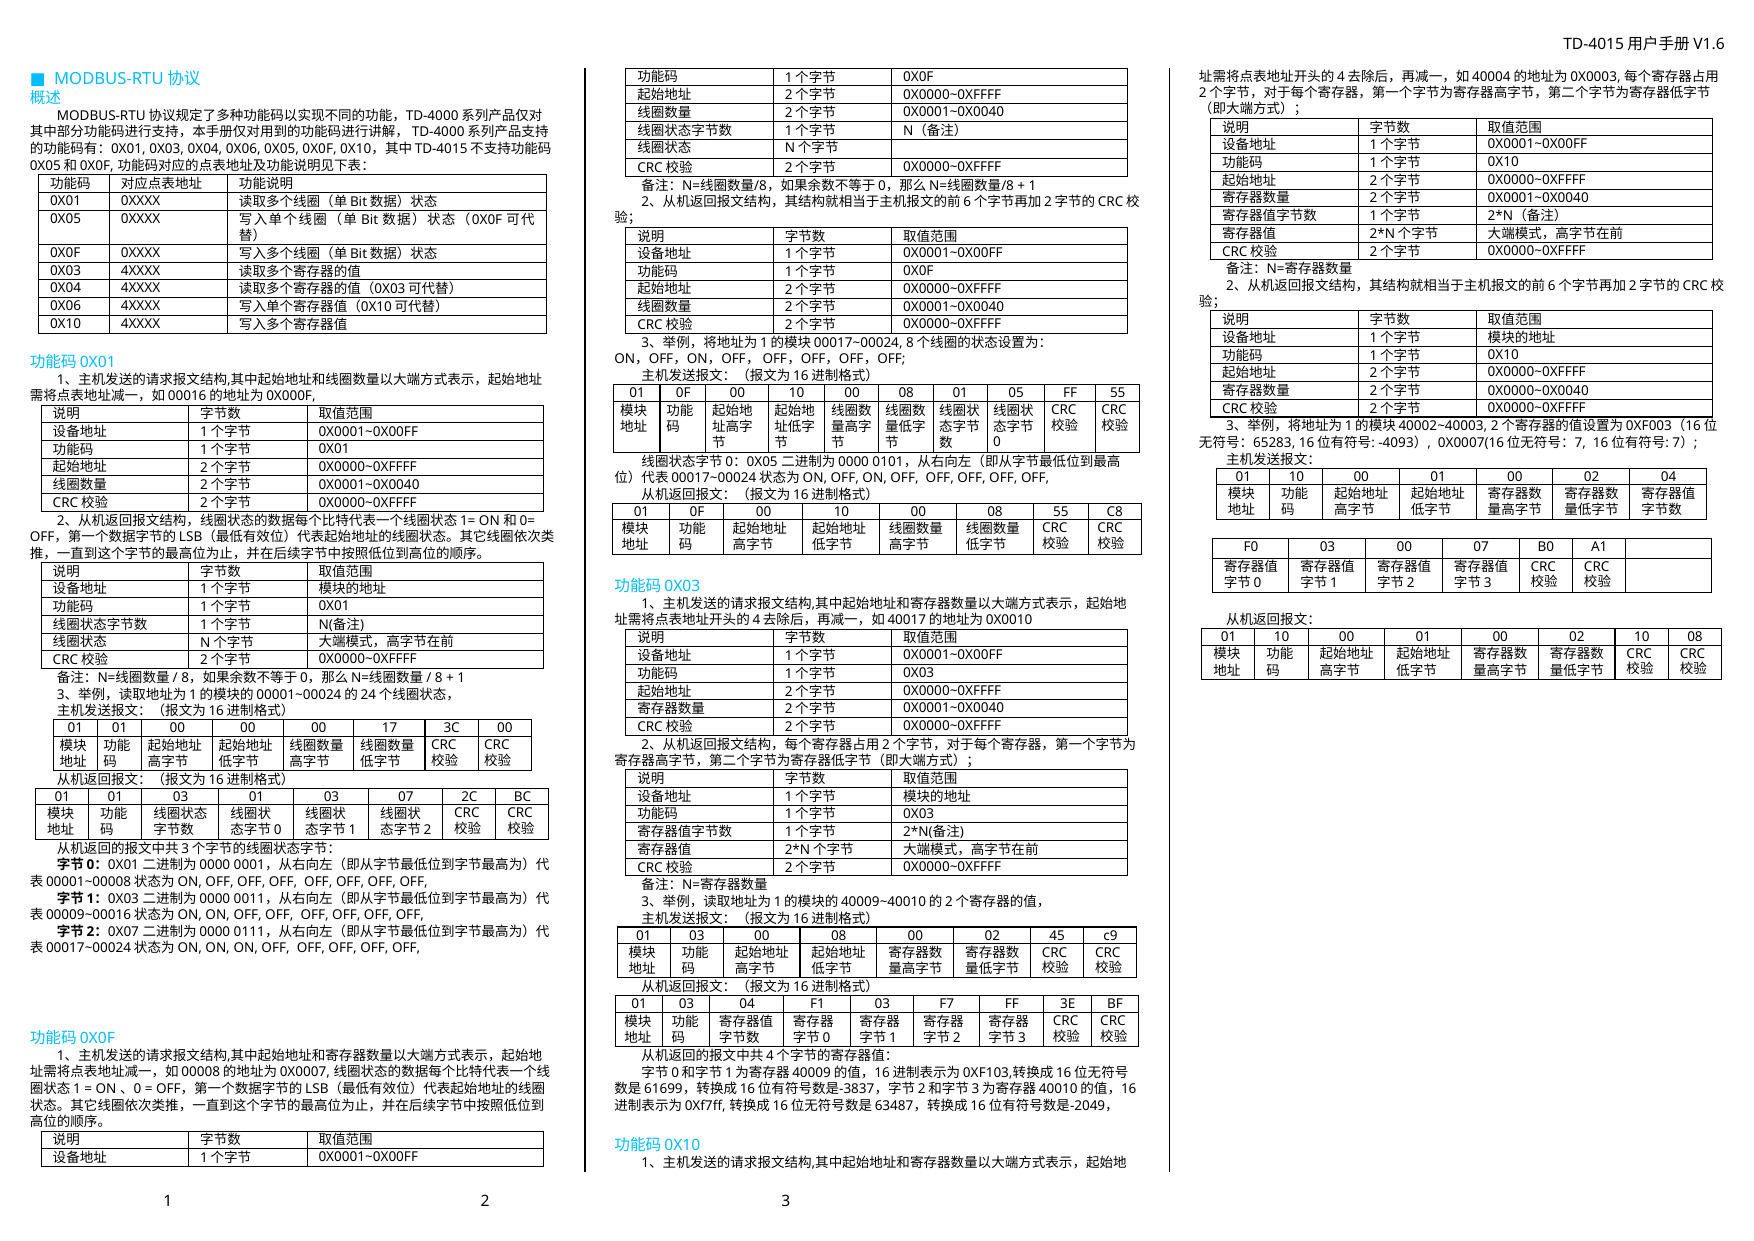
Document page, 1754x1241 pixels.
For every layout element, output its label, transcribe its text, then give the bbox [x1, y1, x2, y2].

table_header FF [980, 996, 1043, 1012]
table_cell 1个字节 [774, 263, 891, 280]
text 主机发送报文：（报文为16进制格式） [614, 910, 1140, 926]
text 从机返回报文： [1199, 611, 1724, 628]
table_header BF [1092, 996, 1138, 1012]
table_header 字节数 [189, 406, 307, 422]
table_header 功能码 [39, 175, 109, 192]
text 概述 [29, 88, 555, 107]
table_cell CRC校验 [1092, 1013, 1138, 1046]
table_cell 4XXXX [110, 280, 227, 297]
table_header 字节数 [189, 563, 307, 579]
table_cell 设备地址 [42, 1149, 188, 1166]
table_cell 2个字节 [189, 494, 307, 511]
table_header 01 [934, 385, 987, 401]
table_header 2C [443, 789, 495, 804]
table_cell 模块的地址 [308, 581, 543, 597]
table_header 04 [710, 996, 783, 1012]
text 从机返回的报文中共3个字节的线圈状态字节： [29, 840, 555, 856]
text 1、主机发送的请求报文结构,其中起始地址和线圈数量以大端方式表示，起始地址需将点表地址减一，如00016的地址为0X000F, [29, 371, 555, 404]
table_cell 0X0F [39, 245, 109, 262]
table_header 10 [803, 504, 879, 519]
text 2、从机返回报文结构，每个寄存器占用2个字节，对于每个寄存器，第一个字节为寄存器高字节，第二个字节为寄存器低字节（即大端方式）； [614, 736, 1140, 769]
table_cell 写入单个线圈（单Bit数据）状态（0X0F可代替） [228, 211, 546, 244]
table_header 07 [1443, 539, 1519, 557]
table_header 取值范围 [892, 228, 1127, 244]
table_header 00 [880, 504, 956, 519]
picture [639, 1137, 645, 1149]
table_cell 寄存器数量低字节 [1553, 485, 1629, 518]
table_cell 起始地址 [626, 86, 773, 103]
table_header 01 [616, 996, 662, 1012]
picture [620, 578, 629, 589]
table_cell 设备地址 [1211, 329, 1358, 346]
table_cell [892, 140, 1127, 158]
text 功能码0X01 [29, 352, 555, 371]
table_cell 0X0001~0X00FF [308, 1149, 543, 1166]
table_cell 起始地址高字节 [724, 944, 799, 977]
table_cell 2个字节 [774, 316, 891, 333]
table_header 3E [1044, 996, 1091, 1012]
table_cell 2个字节 [1359, 243, 1476, 259]
table_cell 模块地址 [1217, 485, 1269, 518]
text ■ MODBUS-RTU协议 [29, 68, 555, 88]
table_cell 寄存器数量低字节 [954, 944, 1030, 977]
table_cell 1个字节 [1359, 329, 1476, 346]
text 功能码0X0F [29, 1028, 555, 1047]
table_cell 0X0001~0X00FF [308, 423, 543, 440]
table_cell CRC校验 [1096, 402, 1139, 452]
table_cell 寄存器值 [1211, 225, 1358, 242]
table_header 10 [769, 385, 824, 401]
table_header 17 [354, 720, 424, 736]
table_cell CRC校验 [1045, 402, 1095, 452]
table_cell 模块地址 [616, 1013, 662, 1046]
table_cell CRC校验 [626, 316, 773, 333]
table_cell CRC校验 [1669, 646, 1721, 679]
picture [68, 1033, 76, 1040]
text 3、举例，读取地址为1的模块的00001~00024的24个线圈状态， [29, 686, 555, 702]
table_cell 寄存器 字节2 [914, 1013, 979, 1046]
picture [620, 1137, 629, 1148]
table_cell 2个字节 [1359, 400, 1476, 416]
table_cell CRC校验 [626, 859, 773, 875]
table_cell 模块地址 [36, 805, 88, 839]
table_cell 起始地址 [626, 281, 773, 297]
text 字节0：0X01 二进制为0000 0001，从右向左（即从字节最低位到字节最高为）代表00001~00008状态为 ON, OFF, OFF, OFF, OFF, OFF, OFF, OFF, [29, 856, 555, 890]
table_cell CRC校验 [1084, 944, 1136, 977]
table_cell CRC校验 [496, 805, 548, 839]
table_header BC [496, 789, 548, 804]
text 3、举例，读取地址为1的模块的40009~40010的2个寄存器的值， [614, 893, 1140, 910]
table_cell 起始地址 [1211, 172, 1358, 188]
table_header 字节数 [774, 770, 891, 787]
table_cell 功能码 [626, 806, 773, 822]
table_cell 线圈数量 [42, 476, 188, 493]
table_header 00 [213, 720, 283, 736]
table_cell 2个字节 [774, 104, 891, 121]
table_header 01 [1202, 629, 1254, 644]
text 备注：N=线圈数量/8，如果余数不等于0，那么N=线圈数量/8 + 1 [614, 177, 1140, 193]
table_header 02 [1553, 469, 1629, 484]
table_cell 0X0000~0XFFFF [892, 718, 1127, 735]
table_cell 寄存器数量 [1211, 190, 1358, 206]
text 2、从机返回报文结构，其结构就相当于主机报文的前6个字节再加2字节的CRC校验； [614, 193, 1140, 227]
table_cell CRC校验 [42, 651, 188, 668]
table_header 10 [1616, 629, 1668, 644]
table_cell 0X0000~0XFFFF [1477, 400, 1712, 416]
table_cell 模块地址 [1202, 646, 1254, 679]
table_cell 0X0001~0X0040 [308, 476, 543, 493]
table_header 取值范围 [308, 406, 543, 422]
table_cell 寄存器值字节数 [1630, 485, 1706, 518]
table_cell 线圈数量 [626, 104, 773, 121]
picture [652, 1138, 658, 1145]
table_cell 0X0000~0XFFFF [892, 683, 1127, 699]
table_header 10 [1270, 469, 1322, 484]
text 1、主机发送的请求报文结构,其中起始地址和寄存器数量以大端方式表示，起始地址需将点表地址减一，如00008的地址为0X0007, 线圈状态的数据每个比特代表一个线圈状态1 = ON 、0 = OFF，第一个数据字节的LSB（最低有效位）代表起始地址的线圈状态。其它线圈依次类推，一直到这个字节的最高位为止，并在后续字节中按照低位到高位的顺序。 [29, 1047, 555, 1131]
table_cell CRC校验 [1520, 559, 1572, 592]
table_header 10 [1255, 629, 1308, 644]
table_header 08 [801, 928, 876, 943]
table_header 字节数 [774, 228, 891, 244]
table_cell 功能码 [42, 598, 188, 615]
table_header 取值范围 [1477, 311, 1712, 328]
table_header 字节数 [1359, 311, 1476, 328]
table_header F7 [914, 996, 979, 1012]
table_cell 2个字节 [774, 859, 891, 875]
table_header 00 [142, 720, 212, 736]
table_cell 线圈状态字节数 [626, 122, 773, 138]
table_header FF [1045, 385, 1095, 401]
table_header 01 [1385, 629, 1461, 644]
text 备注：N=寄存器数量 [1199, 260, 1724, 277]
table_cell 0X0001~0X0040 [1477, 190, 1712, 206]
table_header 01 [613, 504, 669, 519]
table_cell 线圈状态字节1 [294, 805, 368, 839]
table_cell 功能码 [671, 944, 723, 977]
table_cell 读取多个线圈（单Bit数据）状态 [228, 193, 546, 210]
table_cell 0X0000~0XFFFF [308, 651, 543, 668]
table_header F1 [784, 996, 850, 1012]
table_cell 0X0000~0XFFFF [308, 494, 543, 511]
table_cell 0X0000~0XFFFF [892, 281, 1127, 297]
table_cell 0X0000~0XFFFF [308, 459, 543, 475]
picture [652, 579, 658, 586]
table_header 03 [663, 996, 709, 1012]
table_cell 0X03 [892, 806, 1127, 822]
table_header 00 [1309, 629, 1384, 644]
table_cell N个字节 [774, 140, 891, 158]
table_cell 4XXXX [110, 263, 227, 279]
text 功能码0X03 [614, 576, 1140, 595]
table_cell N（备注） [892, 122, 1127, 138]
table_cell 功能码 [661, 402, 705, 452]
table_cell 模块地址 [618, 944, 670, 977]
table_header 说明 [1211, 311, 1358, 328]
picture [65, 1036, 73, 1042]
text 2、从机返回报文结构，线圈状态的数据每个比特代表一个线圈状态1= ON 和0= OFF，第一个数据字节的LSB（最低有效位）代表起始地址的线圈状态。其它线圈依次类推，一直到这个字节的最高位为止，并在后续字节中按照低位到高位的顺序。 [29, 512, 555, 562]
table_cell 寄存器数量高字节 [1477, 485, 1552, 518]
table_cell 1个字节 [189, 423, 307, 440]
table_header 字节数 [1359, 119, 1476, 135]
table_header 00 [284, 720, 353, 736]
table_header 05 [988, 385, 1044, 401]
table_cell 寄存器值字节2 [1366, 559, 1442, 592]
table_cell CRC校验 [626, 159, 773, 176]
table_cell 功能码 [1255, 646, 1308, 679]
table_cell 1个字节 [189, 1149, 307, 1166]
table_cell 起始地址低字节 [801, 944, 876, 977]
table_cell 起始地址 [626, 683, 773, 699]
table_cell 0X0000~0XFFFF [892, 86, 1127, 103]
table_cell CRC校验 [479, 737, 531, 770]
text MODBUS-RTU协议规定了多种功能码以实现不同的功能，TD-4000系列产品仅对其中部分功能码进行支持，本手册仅对用到的功能码进行讲解， TD-4000系列产品支持的功能码有：0X01, 0X03, 0X04, 0X06, 0X05, 0X0F, 0X10，其中TD-4015不支持功能码0X05和0X0F, 功能码对应的点表地址及功能说明见下表： [29, 107, 555, 174]
text 从机返回报文：（报文为16进制格式） [614, 486, 1140, 503]
table_cell 0X10 [1477, 347, 1712, 363]
table_header 02 [1539, 629, 1614, 644]
table_cell 寄存器值字节0 [1213, 559, 1288, 592]
table_cell 起始地址高字节 [706, 402, 768, 452]
table_cell 起始地址高字节 [1323, 485, 1399, 518]
table_cell 起始地址低字节 [1385, 646, 1461, 679]
table_cell 1个字节 [774, 665, 891, 682]
table_cell 功能码 [626, 263, 773, 280]
text 备注：N=寄存器数量 [614, 876, 1140, 893]
table_cell 模块地址 [54, 737, 97, 770]
table_header 00 [479, 720, 531, 736]
table_cell CRC校验 [426, 737, 478, 770]
text 3、举例，将地址为1的模块40002~40003, 2个寄存器的值设置为0XF003（16位无符号：65283, 16位有符号: -4093）, 0X0007(16位无符号：7, 16位有符号: 7）; [1199, 417, 1724, 451]
table_cell CRC校验 [1616, 646, 1668, 679]
table_cell 0X01 [308, 441, 543, 458]
table_cell 起始地址 [42, 459, 188, 475]
table_cell 起始地址高字节 [1309, 646, 1384, 679]
table_cell 线圈状态字节数 [142, 805, 218, 839]
text 字节0和字节1为寄存器40009的值，16进制表示为0XF103,转换成16位无符号数是61699，转换成16位有符号数是-3837，字节2和字节3为寄存器40010的值，16进制表示为0Xf7ff, 转换成16位无符号数是63487，转换成16位有符号数是-2049， [614, 1064, 1140, 1114]
table_cell 0X0001~0X00FF [892, 245, 1127, 262]
table_cell 2个字节 [189, 651, 307, 668]
table_cell 0X0001~0X0040 [892, 299, 1127, 315]
table_cell 2*N个字节 [774, 841, 891, 858]
table_header C8 [1089, 504, 1141, 519]
table_header 对应点表地址 [110, 175, 227, 192]
table_header 45 [1031, 928, 1083, 943]
table_cell 2个字节 [774, 718, 891, 735]
table_cell CRC校验 [42, 494, 188, 511]
text 备注：N=线圈数量 / 8，如果余数不等于0，那么N=线圈数量 / 8 + 1 [29, 669, 555, 686]
table_cell 线圈数量低字节 [957, 520, 1033, 554]
text 主机发送报文： [1199, 451, 1724, 467]
table_cell 寄存器 字节1 [851, 1013, 913, 1046]
table_header 01 [618, 928, 670, 943]
table_cell 0X0000~0XFFFF [1477, 364, 1712, 381]
table_header 04 [1630, 469, 1706, 484]
table_cell 0X06 [39, 298, 109, 315]
table_cell 功能码 [89, 805, 141, 839]
text 从机返回报文：（报文为16进制格式） [29, 771, 555, 788]
table_header F0 [1213, 539, 1288, 557]
table_cell 4XXXX [110, 298, 227, 315]
table_cell 0X04 [39, 280, 109, 297]
table_header 00 [724, 928, 799, 943]
table_cell 2个字节 [774, 281, 891, 297]
text 3、举例，将地址为1的模块00017~00024, 8个线圈的状态设置为：ON，OFF，ON，OFF， OFF，OFF，OFF，OFF; [614, 334, 1140, 367]
table_cell 1个字节 [1359, 136, 1476, 153]
table_cell 线圈状态字节2 [369, 805, 442, 839]
table_header c9 [1084, 928, 1136, 943]
table_header 03 [671, 928, 723, 943]
table_header 01 [1400, 469, 1476, 484]
table_cell 线圈状态 [626, 140, 773, 158]
table_header 00 [1462, 629, 1538, 644]
table_cell 1个字节 [1359, 154, 1476, 171]
table_cell CRC校验 [1573, 559, 1625, 592]
table_cell 0X0F [892, 263, 1127, 280]
table_cell 起始地址低字节 [1400, 485, 1476, 518]
table_cell 2个字节 [1359, 382, 1476, 399]
table_cell 起始地址低字节 [213, 737, 283, 770]
table_header 说明 [42, 1132, 188, 1148]
table_cell 设备地址 [42, 423, 188, 440]
table_cell 功能码 [42, 441, 188, 458]
text 1、主机发送的请求报文结构,其中起始地址和寄存器数量以大端方式表示，起始地址需将点表地址开头的4去除后，再减一，如40004的地址为0X0003, 每个寄存器占用2个字节，对于每个寄存器，第一个字节为寄存器高字节，第二个字节为寄存器低字节（即大端方式）； [1199, 68, 1724, 118]
table_cell 线圈状态字节0 [219, 805, 293, 839]
table_cell 起始地址高字节 [724, 520, 802, 554]
table_header 取值范围 [892, 630, 1127, 646]
table_header 00 [724, 504, 802, 519]
table_header 08 [1669, 629, 1721, 644]
table_header 01 [54, 720, 97, 736]
table_cell 2个字节 [774, 683, 891, 699]
table_cell 大端模式，高字节在前 [1477, 225, 1712, 242]
table_cell 1个字节 [774, 245, 891, 262]
table_cell 0X0001~0X0040 [892, 104, 1127, 121]
table_cell CRC校验 [1031, 944, 1083, 977]
table_header 0F [670, 504, 723, 519]
table_header 取值范围 [892, 770, 1127, 787]
table_cell CRC校验 [1211, 400, 1358, 416]
table_cell 0X0001~0X0040 [892, 700, 1127, 717]
table_cell 功能码 [1211, 154, 1358, 171]
text 从机返回报文：（报文为16进制格式） [614, 978, 1140, 995]
table_cell 设备地址 [1211, 136, 1358, 153]
table_cell 设备地址 [42, 581, 188, 597]
table_header 00 [1477, 469, 1552, 484]
table_cell 2*N(备注) [892, 823, 1127, 840]
table_cell 功能码 [98, 737, 141, 770]
table_cell 设备地址 [626, 647, 773, 664]
table_cell 寄存器数量高字节 [1462, 646, 1538, 679]
table_cell 1个字节 [774, 69, 891, 85]
table_cell 4XXXX [110, 316, 227, 332]
table_cell 寄存器数量低字节 [1539, 646, 1614, 679]
text 线圈状态字节0：0X05 二进制为0000 0101，从右向左（即从字节最低位到最高位）代表00017~00024状态为 ON, OFF, ON, OFF, OFF, OFF, OFF, OFF, [614, 453, 1140, 486]
table_cell 寄存器 字节3 [980, 1013, 1043, 1046]
table_cell 起始地址高字节 [142, 737, 212, 770]
table_cell 读取多个寄存器的值（0X03可代替） [228, 280, 546, 297]
table_cell 寄存器值字节1 [1289, 559, 1365, 592]
table_cell 1个字节 [189, 441, 307, 458]
table_header 03 [1289, 539, 1365, 557]
table_header 08 [879, 385, 933, 401]
table_cell 寄存器值字节3 [1443, 559, 1519, 592]
table_cell 2个字节 [1359, 364, 1476, 381]
table_cell 线圈数量高字节 [284, 737, 353, 770]
table_cell 0X03 [892, 665, 1127, 682]
table_cell CRC校验 [1034, 520, 1088, 554]
table_cell 寄存器数量 [626, 700, 773, 717]
table_cell 线圈数量低字节 [879, 402, 933, 452]
table_cell 0X0000~0XFFFF [1477, 243, 1712, 259]
table_header 03 [851, 996, 913, 1012]
table_cell 0XXXX [110, 245, 227, 262]
table_header 00 [1366, 539, 1442, 557]
table_header 说明 [626, 630, 773, 646]
table_cell 2个字节 [774, 159, 891, 176]
table_header [1626, 539, 1711, 557]
table_header 00 [706, 385, 768, 401]
table_cell 1个字节 [189, 598, 307, 615]
picture [46, 95, 60, 104]
table_cell 2*N个字节 [1359, 225, 1476, 242]
table_cell 功能码 [626, 69, 773, 85]
table_cell 设备地址 [626, 788, 773, 804]
table_cell 写入多个线圈（单Bit数据）状态 [228, 245, 546, 262]
table_cell 2个字节 [189, 459, 307, 475]
table_header 01 [1217, 469, 1269, 484]
table_cell 2个字节 [774, 700, 891, 717]
table_cell 线圈数量高字节 [880, 520, 956, 554]
table_cell 寄存器数量高字节 [877, 944, 953, 977]
table_cell 大端模式，高字节在前 [892, 841, 1127, 858]
table_cell CRC校验 [1044, 1013, 1091, 1046]
table_cell CRC校验 [443, 805, 495, 839]
table_header 01 [614, 385, 659, 401]
table_header 说明 [1211, 119, 1358, 135]
table_header 00 [1323, 469, 1399, 484]
table_cell 寄存器数量 [1211, 382, 1358, 399]
table_cell 2个字节 [1359, 172, 1476, 188]
table_cell 功能码 [670, 520, 723, 554]
table_cell 模块地址 [613, 520, 669, 554]
table_cell N个字节 [189, 634, 307, 650]
table_header 00 [825, 385, 878, 401]
picture [68, 357, 76, 364]
table_header 03 [142, 789, 218, 804]
table_header 说明 [626, 228, 773, 244]
table_cell 0X0F [892, 69, 1127, 85]
table_header 说明 [42, 563, 188, 579]
table_cell 功能码 [1270, 485, 1322, 518]
table_header 01 [219, 789, 293, 804]
table_cell 1个字节 [1359, 347, 1476, 363]
table_cell [1626, 559, 1711, 592]
table_cell 2*N（备注） [1477, 207, 1712, 224]
text 2、从机返回报文结构，其结构就相当于主机报文的前6个字节再加2字节的CRC校验； [1199, 277, 1724, 310]
table_cell 0X0000~0XFFFF [892, 316, 1127, 333]
table_cell 0XXXX [110, 193, 227, 210]
table_header 55 [1034, 504, 1088, 519]
table_header 55 [1096, 385, 1139, 401]
picture [37, 91, 44, 97]
table_cell 线圈数量低字节 [354, 737, 424, 770]
table_cell 功能码 [626, 665, 773, 682]
table_cell 0X0001~0X00FF [892, 647, 1127, 664]
table_header 取值范围 [1477, 119, 1712, 135]
table_cell 1个字节 [774, 788, 891, 804]
table_cell 线圈数量高字节 [825, 402, 878, 452]
table_header 01 [98, 720, 141, 736]
table_cell 1个字节 [774, 823, 891, 840]
table_cell 功能码 [663, 1013, 709, 1046]
table_header 取值范围 [308, 563, 543, 579]
table_cell 2个字节 [774, 299, 891, 315]
table_cell 模块的地址 [1477, 329, 1712, 346]
table_cell 1个字节 [774, 806, 891, 822]
text 从机返回的报文中共4个字节的寄存器值： [614, 1047, 1140, 1064]
table_header A1 [1573, 539, 1625, 557]
table_cell 模块的地址 [892, 788, 1127, 804]
table_cell 功能码 [1211, 347, 1358, 363]
table_cell 0X0000~0XFFFF [892, 859, 1127, 875]
table_header 0F [661, 385, 705, 401]
table_cell 1个字节 [189, 616, 307, 633]
table_cell 写入多个寄存器值 [228, 316, 546, 332]
table_cell 2个字节 [189, 476, 307, 493]
table_cell 寄存器值字节数 [1211, 207, 1358, 224]
table_header 01 [36, 789, 88, 804]
text 主机发送报文：（报文为16进制格式） [29, 702, 555, 719]
table_header 说明 [626, 770, 773, 787]
table_cell 0X01 [39, 193, 109, 210]
table_cell 1个字节 [189, 581, 307, 597]
table_header 03 [294, 789, 368, 804]
table_cell 0X0000~0XFFFF [1477, 172, 1712, 188]
table_cell 寄存器值 [626, 841, 773, 858]
table_cell 大端模式，高字节在前 [308, 634, 543, 650]
table_cell 起始地址低字节 [803, 520, 879, 554]
table_cell 0X0001~0X00FF [1477, 136, 1712, 153]
table_cell CRC校验 [626, 718, 773, 735]
table_cell 寄存器值字节数 [710, 1013, 783, 1046]
text 字节2：0X07 二进制为0000 0111，从右向左（即从字节最低位到字节最高为）代表00017~00024状态为 ON, ON, ON, OFF, OFF, OFF, OFF, OFF, [29, 923, 555, 957]
table_cell 起始地址 [1211, 364, 1358, 381]
table_cell 寄存器值字节数 [626, 823, 773, 840]
table_cell 0XXXX [110, 211, 227, 244]
table_cell 设备地址 [626, 245, 773, 262]
table_cell CRC校验 [1211, 243, 1358, 259]
table_header 08 [957, 504, 1033, 519]
table_header 01 [89, 789, 141, 804]
table_header 00 [877, 928, 953, 943]
table_cell 2个字节 [1359, 190, 1476, 206]
table_cell 0X03 [39, 263, 109, 279]
table_header B0 [1520, 539, 1572, 557]
table_cell 线圈状态字节0 [988, 402, 1044, 452]
table_cell 模块地址 [614, 402, 659, 452]
table_cell 2个字节 [774, 86, 891, 103]
table_cell 起始地址低字节 [769, 402, 824, 452]
table_cell 0X10 [39, 316, 109, 332]
table_cell 线圈状态 [42, 634, 188, 650]
table_cell 寄存器 字节0 [784, 1013, 850, 1046]
table_header 功能说明 [228, 175, 546, 192]
text 功能码0X10 [614, 1135, 1118, 1154]
table_cell 1个字节 [774, 647, 891, 664]
table_cell 线圈数量 [626, 299, 773, 315]
table_cell 写入单个寄存器值（0X10可代替） [228, 298, 546, 315]
table_cell 0X0000~0XFFFF [892, 159, 1127, 176]
table_cell 读取多个寄存器的值 [228, 263, 546, 279]
table_cell 线圈状态字节数 [42, 616, 188, 633]
table_cell 1个字节 [774, 122, 891, 138]
text 1、主机发送的请求报文结构,其中起始地址和寄存器数量以大端方式表示，起始地址需将点表地址开头的4去除后，再减一，如40017的地址为0X0010 [614, 595, 1140, 629]
table_cell 1个字节 [1359, 207, 1476, 224]
table_header 3C [426, 720, 478, 736]
picture [639, 578, 645, 590]
table_cell 线圈状态字节数 [934, 402, 987, 452]
picture [65, 360, 73, 366]
table_header 字节数 [774, 630, 891, 646]
table_header 取值范围 [308, 1132, 543, 1148]
table_cell N(备注) [308, 616, 543, 633]
text 字节1：0X03 二进制为0000 0011，从右向左（即从字节最低位到字节最高为）代表00009~00016状态为 ON, ON, OFF, OFF, OFF, OFF, OFF, OFF, [29, 890, 555, 923]
table_cell CRC校验 [1089, 520, 1141, 554]
text 主机发送报文：（报文为16进制格式） [614, 367, 1140, 384]
table_header 字节数 [189, 1132, 307, 1148]
table_cell 0X0000~0X0040 [1477, 382, 1712, 399]
table_header 说明 [42, 406, 188, 422]
table_cell 0X10 [1477, 154, 1712, 171]
table_header 02 [954, 928, 1030, 943]
table_cell 0X01 [308, 598, 543, 615]
table_cell 0X05 [39, 211, 109, 244]
table_header 07 [369, 789, 442, 804]
